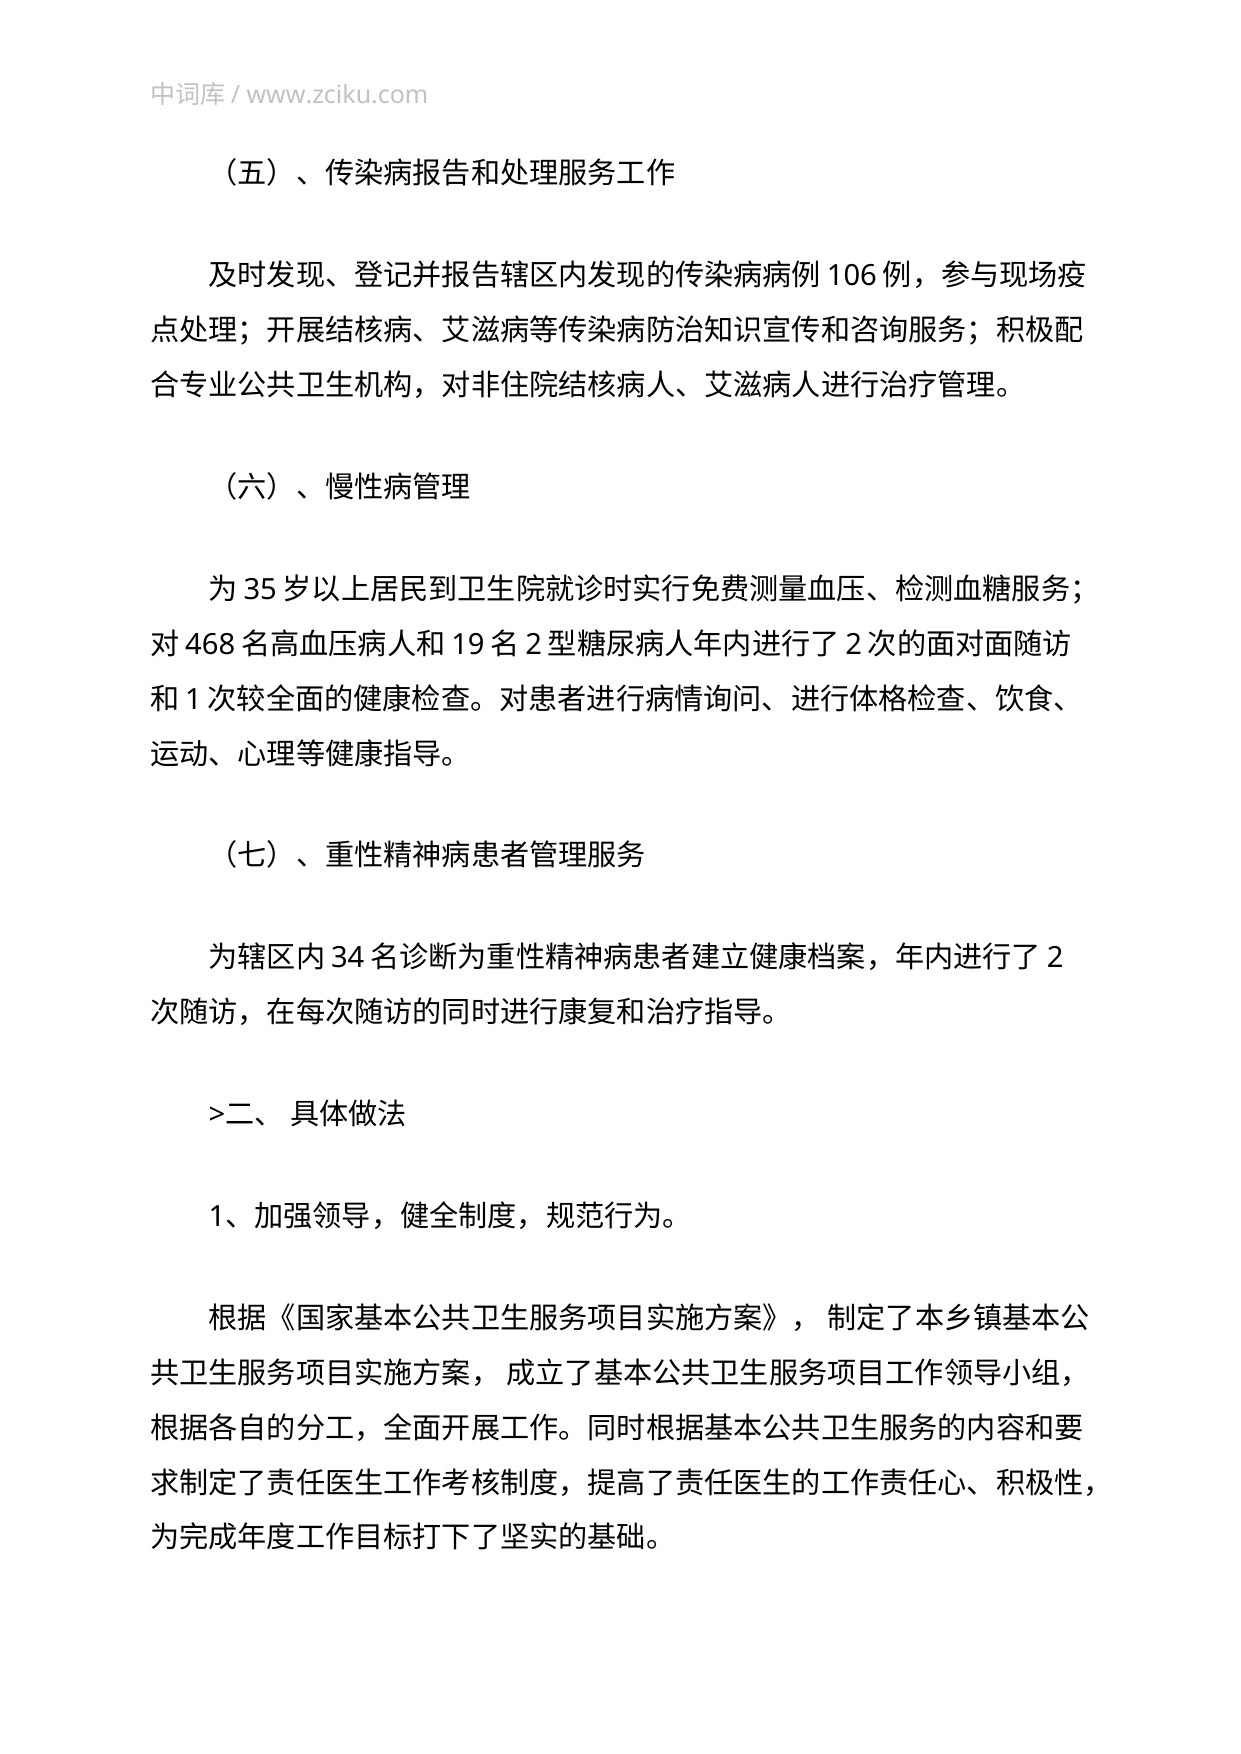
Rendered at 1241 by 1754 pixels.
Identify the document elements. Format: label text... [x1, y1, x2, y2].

text 根据《国家基本公共卫生服务项目实施方案》， 制定了本乡镇基本公共卫生服务项目实施方案， 成立了基本公共卫生服务项目工作领导小组，根据各自的分工，全面开展工作。同时根据基本公共卫生服务的内容和要求制定了责任医生工作考核制度，提高了责任医生的工作责任心、积极性，为完成年度工作目标打下了坚实的基础。 [150, 1294, 1090, 1556]
text >二、 具体做法 [150, 1091, 1090, 1133]
text （六）、慢性病管理 [150, 463, 1090, 506]
text 为35岁以上居民到卫生院就诊时实行免费测量血压、检测血糖服务；对468名高血压病人和19名2型糖尿病人年内进行了2次的面对面随访和1次较全面的健康检查。对患者进行病情询问、进行体格检查、饮食、运动、心理等健康指导。 [150, 565, 1090, 772]
text 及时发现、登记并报告辖区内发现的传染病病例106例，参与现场疫点处理；开展结核病、艾滋病等传染病防治知识宣传和咨询服务；积极配合专业公共卫生机构，对非住院结核病人、艾滋病人进行治疗管理。 [150, 252, 1090, 404]
text （五）、传染病报告和处理服务工作 [150, 150, 1090, 192]
text 为辖区内34名诊断为重性精神病患者建立健康档案，年内进行了2次随访，在每次随访的同时进行康复和治疗指导。 [150, 934, 1090, 1031]
text 1、加强领导，健全制度，规范行为。 [150, 1192, 1090, 1235]
text （七）、重性精神病患者管理服务 [150, 832, 1090, 874]
